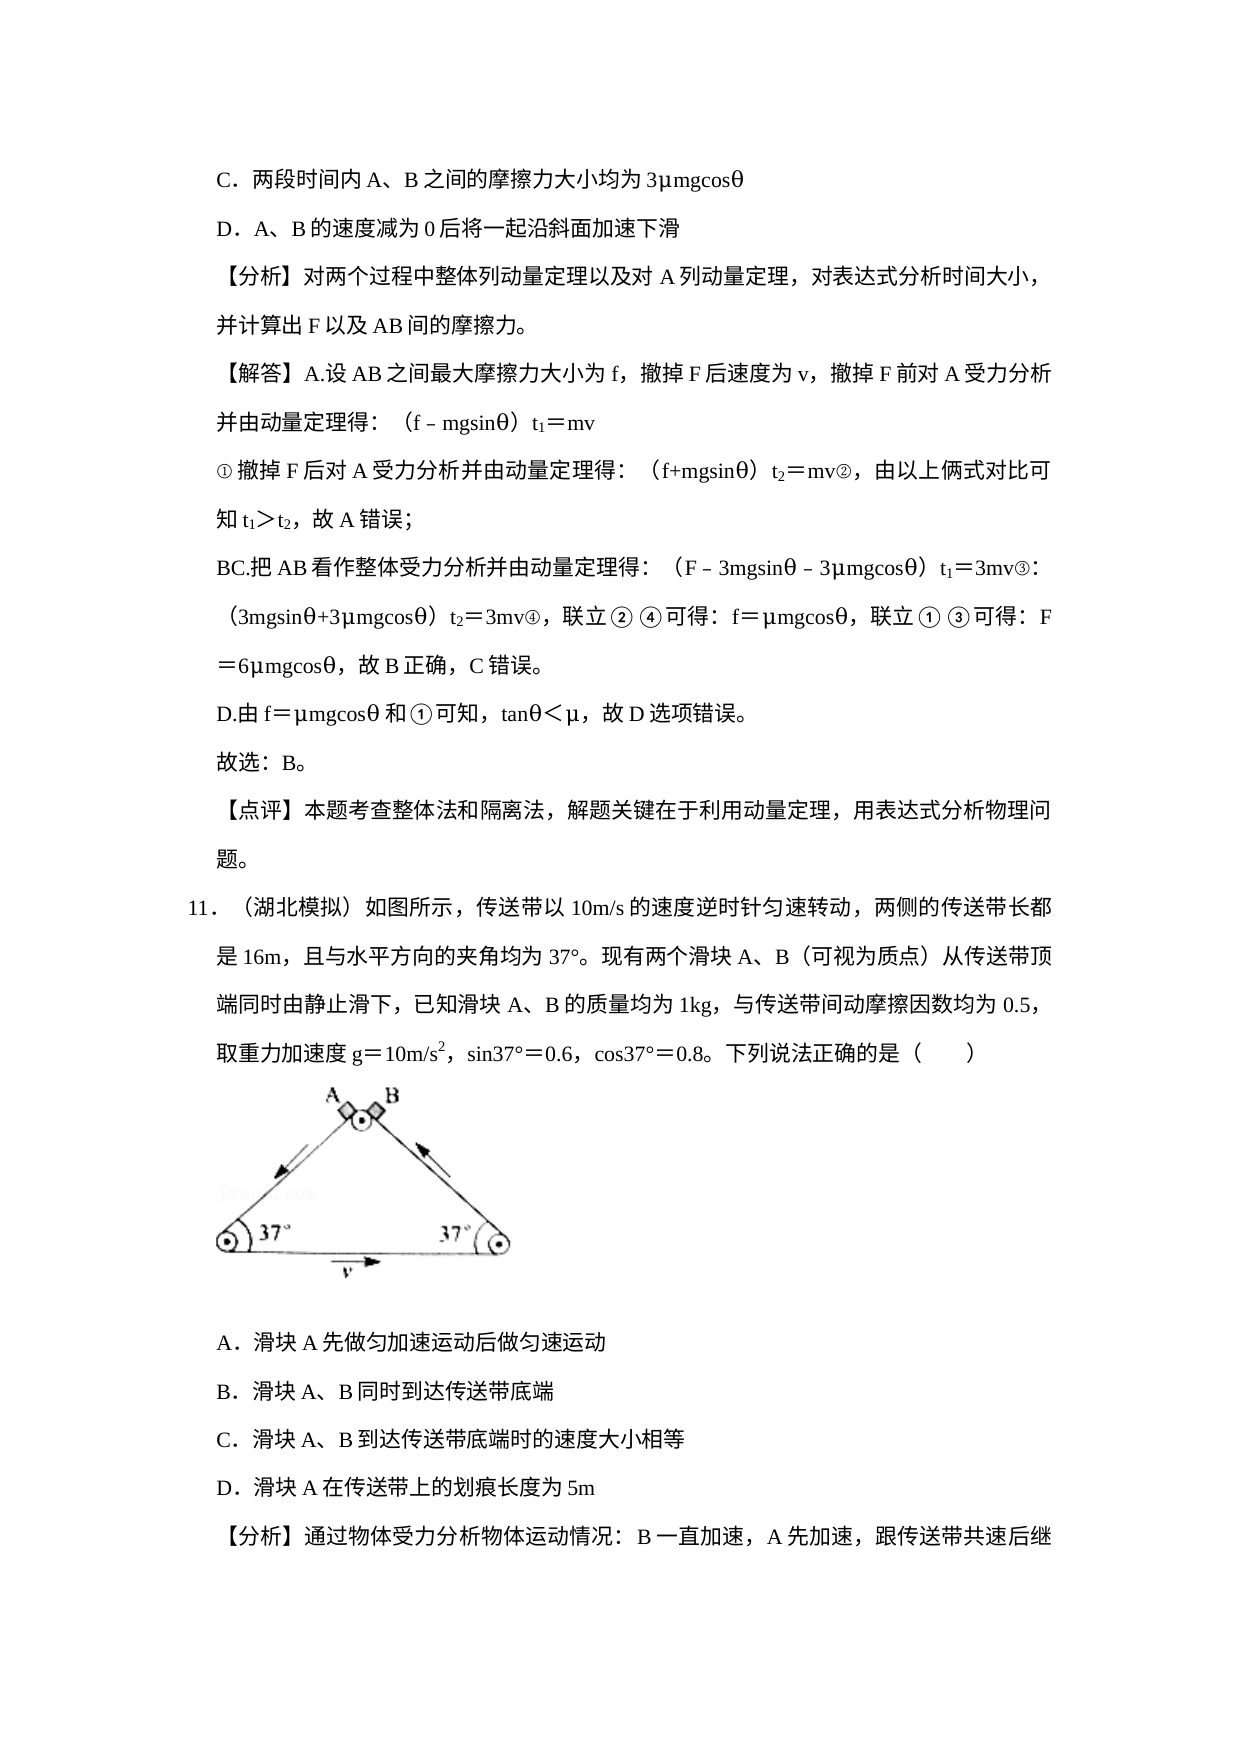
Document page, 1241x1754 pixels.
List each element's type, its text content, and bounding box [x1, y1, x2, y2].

text 11．（湖北模拟）如图所示，传送带以10m/s的速度逆时针匀速转动，两侧的传送带长都是16m，且与水平方向的夹角均为37°。现有两个滑块A、B（可视为质点）从传送带顶端同时由静止滑下，已知滑块A、B的质量均为1kg，与传送带间动摩擦因数均为0.5，取重力加速度g＝10m/s2，sin37°＝0.6，cos37°＝0.8。下列说法正确的是（ ） [187, 889, 1053, 1068]
text C．滑块A、B到达传送带底端时的速度大小相等 [187, 1422, 1053, 1454]
text D．滑块A在传送带上的划痕长度为5m [187, 1470, 1053, 1502]
text 【解答】A.设AB之间最大摩擦力大小为f，撤掉F后速度为v，撤掉F前对A受力分析并由动量定理得：（f﹣mgsinθ）t1＝mv [216, 356, 1053, 437]
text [216, 1518, 1053, 1551]
text B．滑块A、B同时到达传送带底端 [187, 1373, 1053, 1406]
text 故选：B。 [216, 744, 1053, 777]
text C．两段时间内A、B之间的摩擦力大小均为3μmgcosθ [187, 162, 1053, 194]
picture [216, 1084, 515, 1283]
text D．A、B的速度减为0后将一起沿斜面加速下滑 [187, 210, 1053, 243]
text A．滑块A先做匀加速运动后做匀速运动 [187, 1325, 1053, 1357]
text D.由f＝μmgcosθ和①可知，tanθ＜μ，故D选项错误。 [216, 696, 1053, 728]
text ①撤掉F后对A受力分析并由动量定理得：（f+mgsinθ）t2＝mv②，由以上俩式对比可知t1＞t2，故A错误； [216, 453, 1053, 534]
text 【分析】对两个过程中整体列动量定理以及对A列动量定理，对表达式分析时间大小，并计算出F以及AB间的摩擦力。 [216, 259, 1053, 340]
text 【点评】本题考查整体法和隔离法，解题关键在于利用动量定理，用表达式分析物理问题。 [216, 792, 1053, 874]
text BC.把AB看作整体受力分析并由动量定理得：（F﹣3mgsinθ﹣3μmgcosθ）t1＝3mv③：（3mgsinθ+3μmgcosθ）t2＝3mv④，联立②④可得：f＝μmgcosθ，联立①③可得：F＝6μmgcosθ，故B正确，C错误。 [216, 550, 1053, 680]
